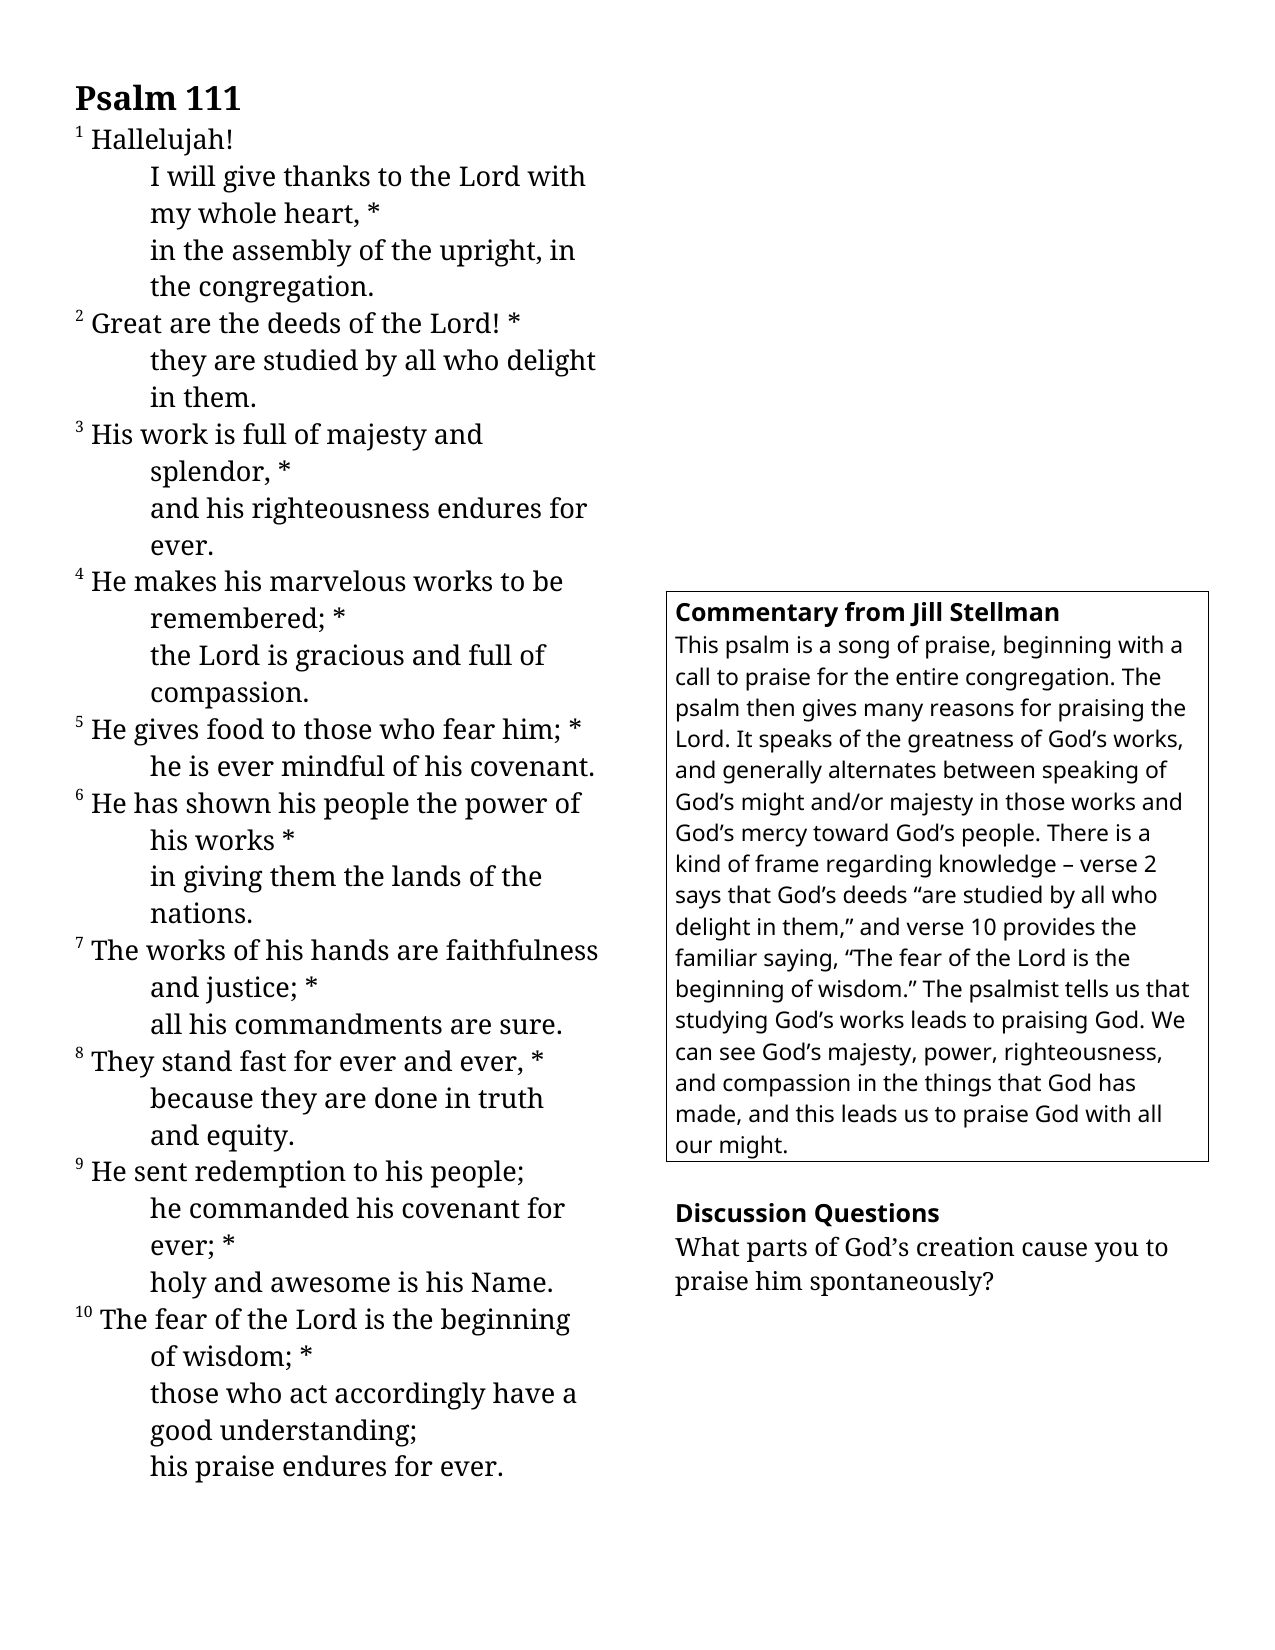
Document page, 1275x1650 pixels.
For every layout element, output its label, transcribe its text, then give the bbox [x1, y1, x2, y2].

text 5 He gives food to those who fear him; * he is ever mindful of his covenant. [75, 710, 600, 784]
text 4 He makes his marvelous works to be remembered; * the Lord is gracious and full of compassion. [75, 563, 600, 710]
text Commentary from Jill Stellman [667, 592, 1208, 626]
text Psalm 111 [75, 75, 600, 120]
text 8 They stand fast for ever and ever, * because they are done in truth and equity. [75, 1042, 600, 1153]
text 7 The works of his hands are faithfulness and justice; * all his commandments are sure. [75, 932, 600, 1042]
text This psalm is a song of praise, beginning with a call to praise for the entire congregation. The psalm then gives many reasons for praising the Lord. It speaks of the greatness of God’s works, and generally alternates between speaking of God’s might and/or majesty in those works and God’s mercy toward God’s people. There is a kind of frame regarding knowledge – verse 2 says that God’s deeds “are studied by all who delight in them,” and verse 10 provides the familiar saying, “The fear of the Lord is the beginning of wisdom.” The psalmist tells us that studying God’s works leads to praising God. We can see God’s majesty, power, righteousness, and compassion in the things that God has made, and this leads us to praise God with all our might. [667, 626, 1208, 1161]
text 2 Great are the deeds of the Lord! * they are studied by all who delight in them. [75, 305, 600, 415]
text 1 Hallelujah! I will give thanks to the Lord with my whole heart, * in the assembly of the upright, in the congregation. [75, 120, 600, 305]
text 10 The fear of the Lord is the beginning of wisdom; * those who act accordingly have a good understanding; his praise endures for ever. [75, 1300, 600, 1485]
text 9 He sent redemption to his people; he commanded his covenant for ever; * holy and awesome is his Name. [75, 1153, 600, 1300]
text Discussion Questions [675, 1196, 1200, 1230]
text 6 He has shown his people the power of his works * in giving them the lands of the nations. [75, 784, 600, 932]
text What parts of God’s creation cause you to praise him spontaneously? [675, 1230, 1200, 1298]
text 3 His work is full of majesty and splendor, * and his righteousness endures for ever. [75, 415, 600, 563]
